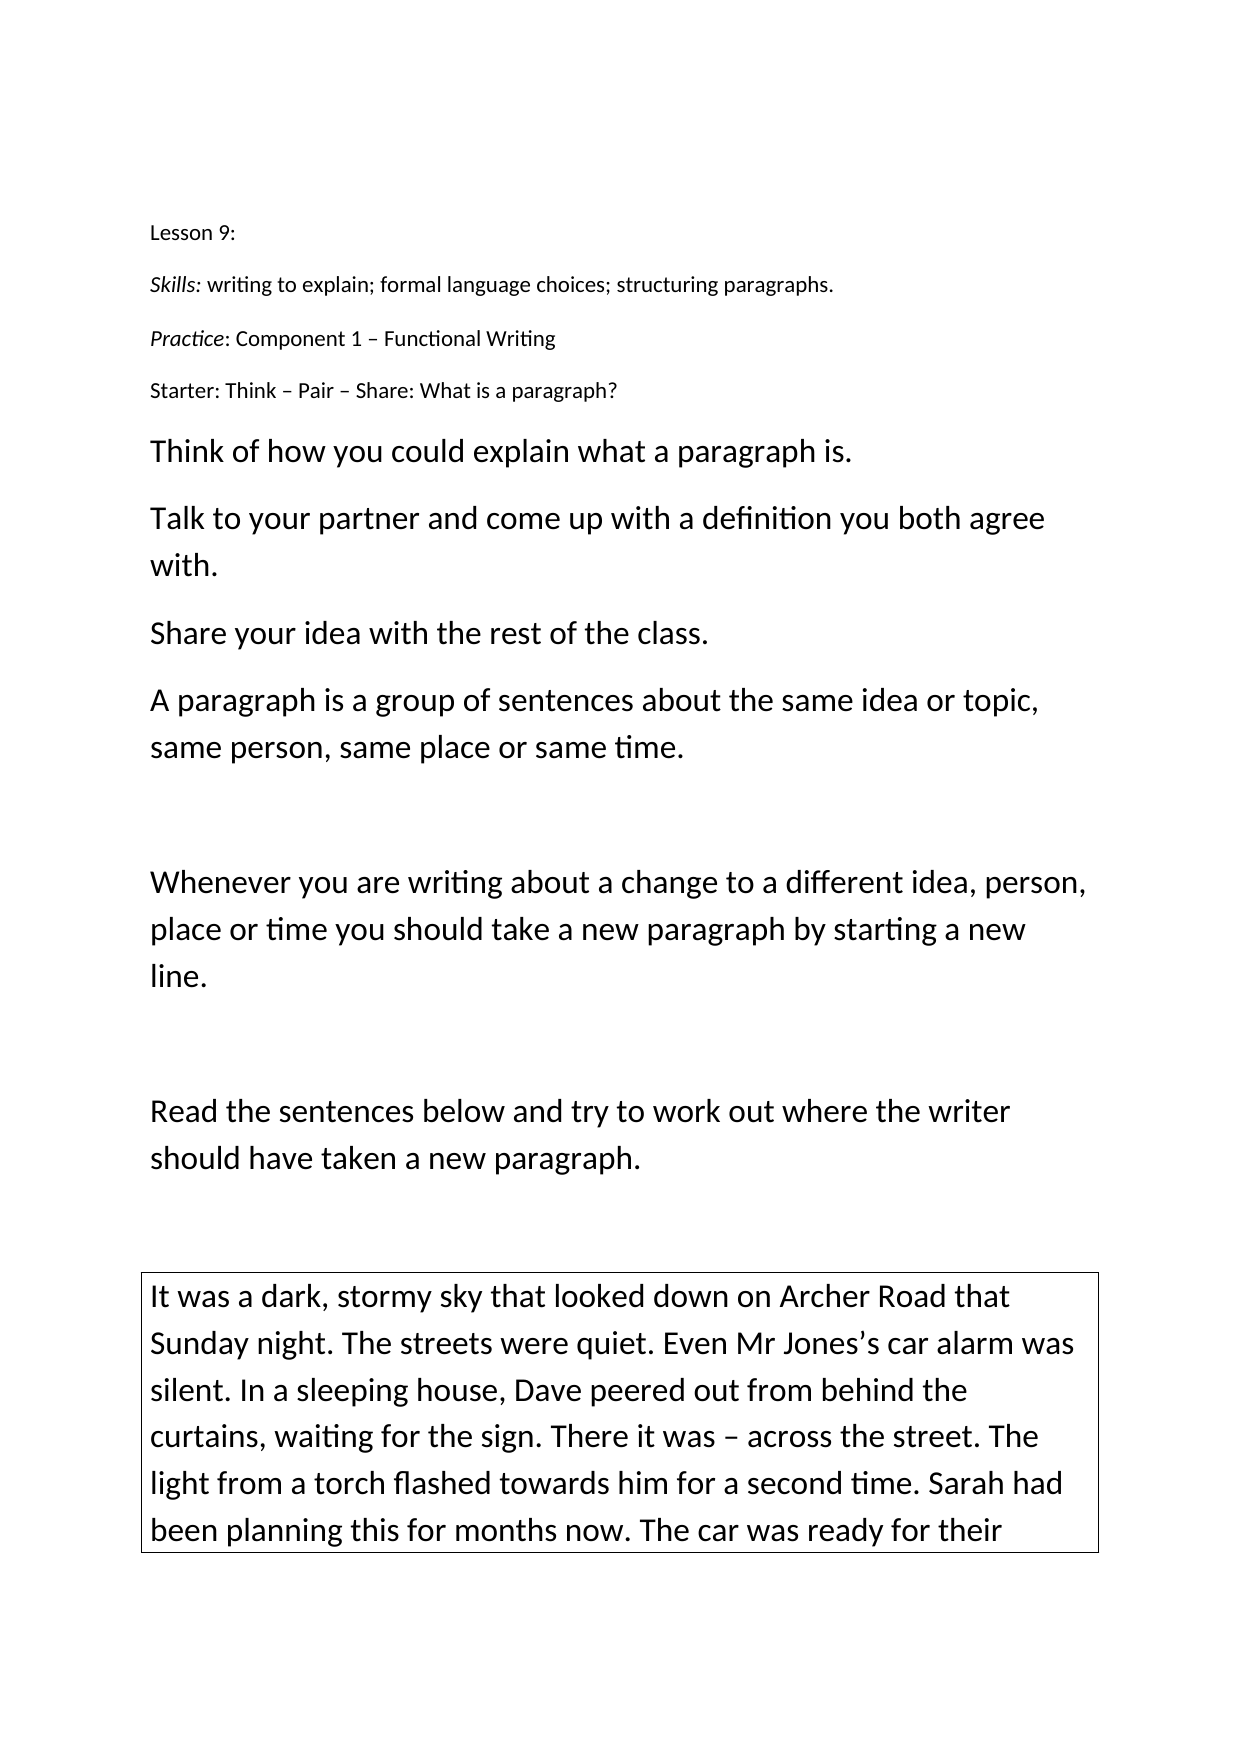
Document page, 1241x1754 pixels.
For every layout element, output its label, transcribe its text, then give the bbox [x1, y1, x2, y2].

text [142, 1273, 1098, 1552]
text Lesson 9: [150, 218, 1090, 246]
text Share your idea with the rest of the class. [150, 612, 1090, 652]
text Whenever you are writing about a change to a different idea, person, place or time you should take a new paragraph by starting a new line. [150, 861, 1090, 996]
text Think of how you could explain what a paragraph is. [150, 430, 1090, 470]
text Practice: Component 1 – Functional Writing [150, 324, 1090, 352]
text Starter: Think – Pair – Share: What is a paragraph? [150, 377, 1090, 405]
text Read the sentences below and try to work out where the writer should have taken a new paragraph. [150, 1090, 1090, 1177]
text A paragraph is a group of sentences about the same idea or topic, same person, same place or same time. [150, 679, 1090, 767]
text Skills: writing to explain; formal language choices; structuring paragraphs. [150, 271, 1090, 299]
text Talk to your partner and come up with a definition you both agree with. [150, 497, 1090, 585]
